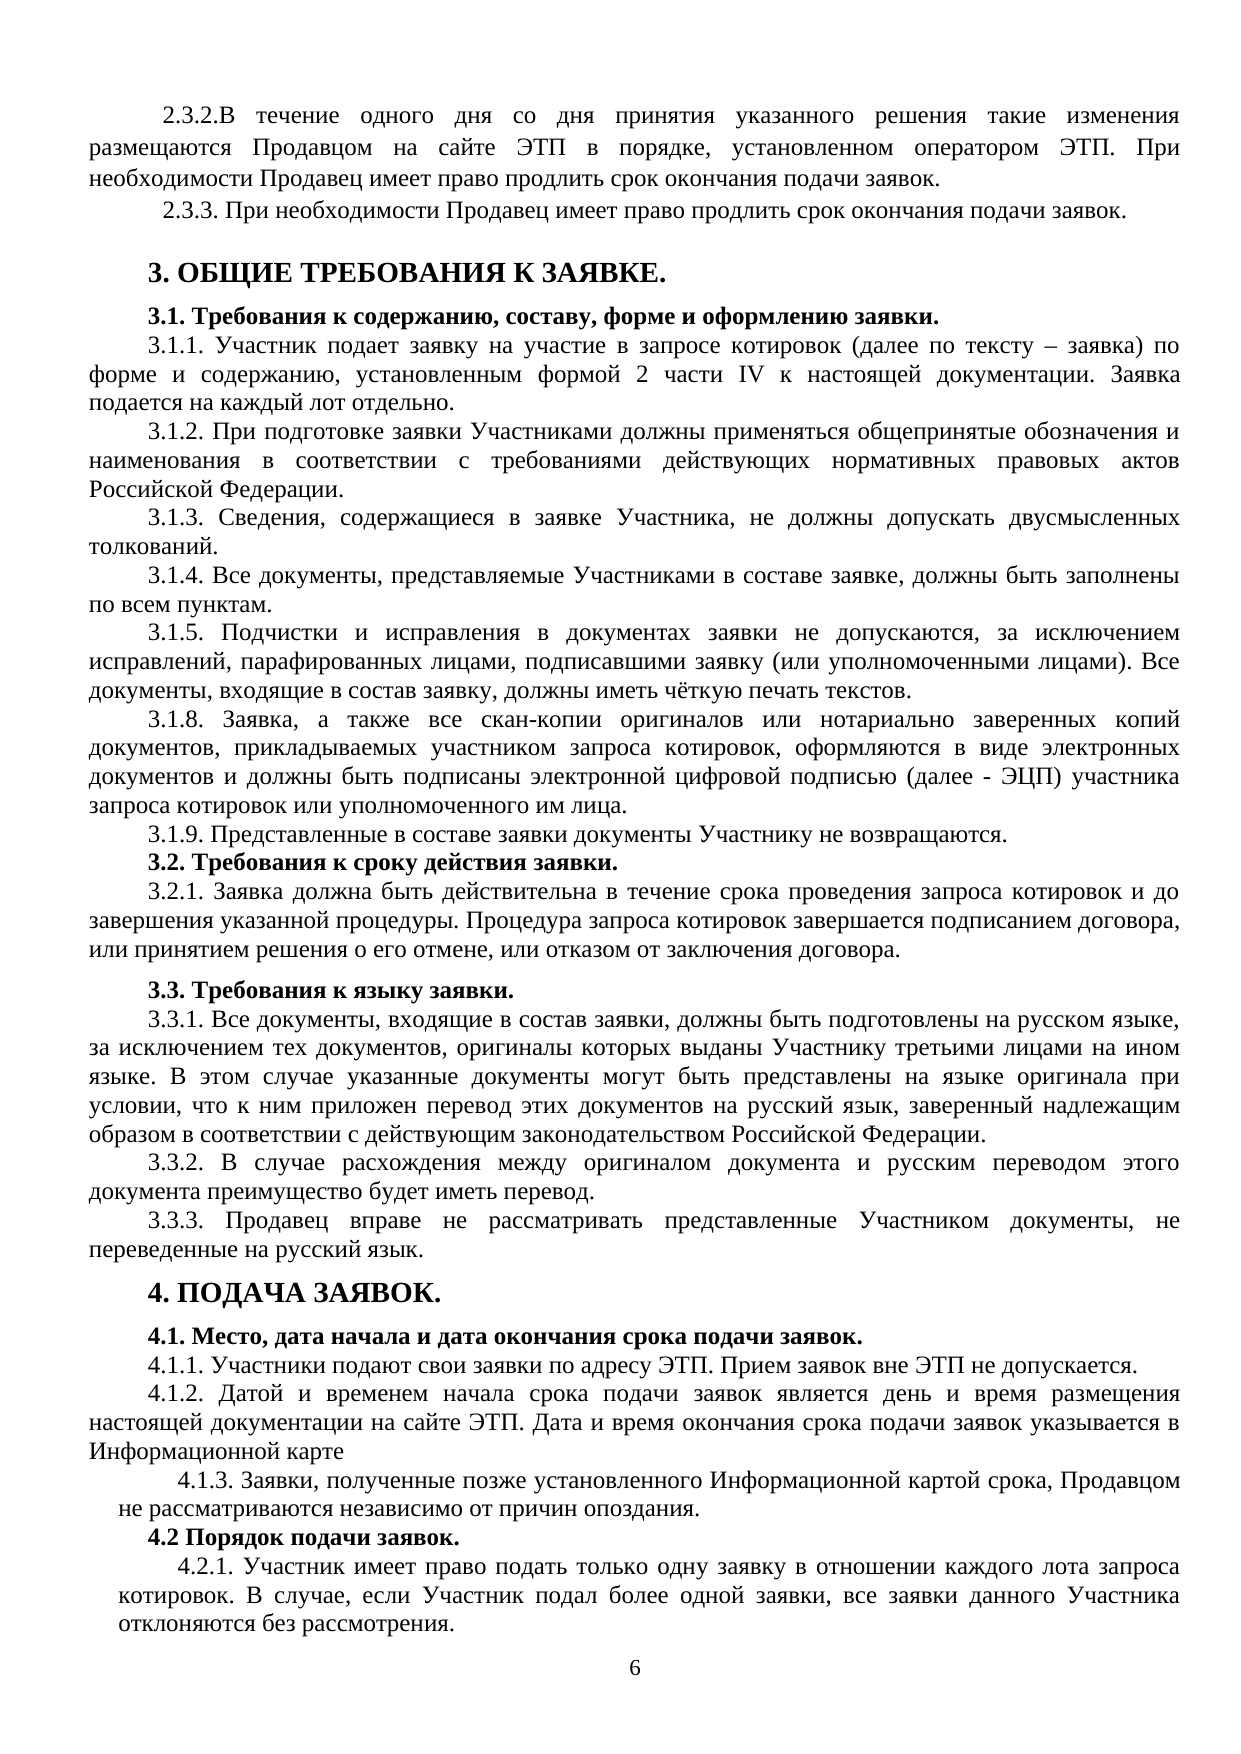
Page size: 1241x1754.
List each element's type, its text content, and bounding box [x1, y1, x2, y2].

text 3.2. Требования к сроку действия заявки. [89, 847, 1181, 876]
list 3.1. Требования к содержанию, составу, форме и оформлению заявки. [89, 301, 1181, 330]
text 3.1.3. Сведения, содержащиеся в заявке Участника, не должны допускать двусмысленных толкований. [89, 502, 1181, 560]
text 4.1.1. Участники подают свои заявки по адресу ЭТП. Прием заявок вне ЭТП не допускается. [89, 1350, 1181, 1378]
subtitle 3. ОБЩИЕ ТРЕБОВАНИЯ К ЗАЯВКЕ. [89, 255, 1181, 289]
text 3.1.8. Заявка, а также все скан-копии оригиналов или нотариально заверенных копий документов, прикладываемых участником запроса котировок, оформляются в виде электронных документов и должны быть подписаны электронной цифровой подписью (далее - ЭЦП) участника запроса котировок или уполномоченного им лица. [89, 704, 1181, 819]
list 4.1. Место, дата начала и дата окончания срока подачи заявок. [89, 1321, 1181, 1350]
text 3.1.4. Все документы, представляемые Участниками в составе заявке, должны быть заполнены по всем пунктам. [89, 560, 1181, 617]
text 3.2.1. Заявка должна быть действительна в течение срока проведения запроса котировок и до завершения указанной процедуры. Процедура запроса котировок завершается подписанием договора, или принятием решения о его отмене, или отказом от заключения договора. [89, 876, 1181, 962]
text 3.1.5. Подчистки и исправления в документах заявки не допускаются, за исключением исправлений, парафированных лицами, подписавшими заявку (или уполномоченными лицами). Все документы, входящие в состав заявку, должны иметь чёткую печать текстов. [89, 617, 1181, 704]
text 3.3.1. Все документы, входящие в состав заявки, должны быть подготовлены на русском языке, за исключением тех документов, оригиналы которых выданы Участнику третьими лицами на ином языке. В этом случае указанные документы могут быть представлены на языке оригинала при условии, что к ним приложен перевод этих документов на русский язык, заверенный надлежащим образом в соответствии с действующим законодательством Российской Федерации. [89, 1004, 1181, 1147]
text 2.3.2.В течение одного дня со дня принятия указанного решения такие изменения размещаются Продавцом на сайте ЭТП в порядке, установленном оператором ЭТП. При необходимости Продавец имеет право продлить срок окончания подачи заявок. [89, 100, 1181, 192]
text 3.3.2. В случае расхождения между оригиналом документа и русским переводом этого документа преимущество будет иметь перевод. [89, 1147, 1181, 1205]
text 3.1.1. Участник подает заявку на участие в запросе котировок (далее по тексту – заявка) по форме и содержанию, установленным формой 2 части IV к настоящей документации. Заявка подается на каждый лот отдельно. [89, 330, 1181, 416]
text 4.1.3. Заявки, полученные позже установленного Информационной картой срока, Продавцом не рассматриваются независимо от причин опоздания. [118, 1465, 1181, 1522]
text 4.1.2. Датой и временем начала срока подачи заявок является день и время размещения настоящей документации на сайте ЭТП. Дата и время окончания срока подачи заявок указывается в Информационной карте [89, 1378, 1181, 1465]
text 3.1.2. При подготовке заявки Участниками должны применяться общепринятые обозначения и наименования в соответствии с требованиями действующих нормативных правовых актов Российской Федерации. [89, 416, 1181, 502]
text 3.1.9. Представленные в составе заявки документы Участнику не возвращаются. [89, 819, 1181, 847]
text 2.3.3. При необходимости Продавец имеет право продлить срок окончания подачи заявок. [89, 195, 1181, 223]
subtitle 4. ПОДАЧА ЗАЯВОК. [89, 1275, 1181, 1308]
list 4.2 Порядок подачи заявок. [89, 1522, 1181, 1551]
list 3.3. Требования к языку заявки. [89, 975, 1181, 1004]
text 3.3.3. Продавец вправе не рассматривать представленные Участником документы, не переведенные на русский язык. [89, 1205, 1181, 1262]
text 4.2.1. Участник имеет право подать только одну заявку в отношении каждого лота запроса котировок. В случае, если Участник подал более одной заявки, все заявки данного Участника отклоняются без рассмотрения. [118, 1551, 1181, 1637]
